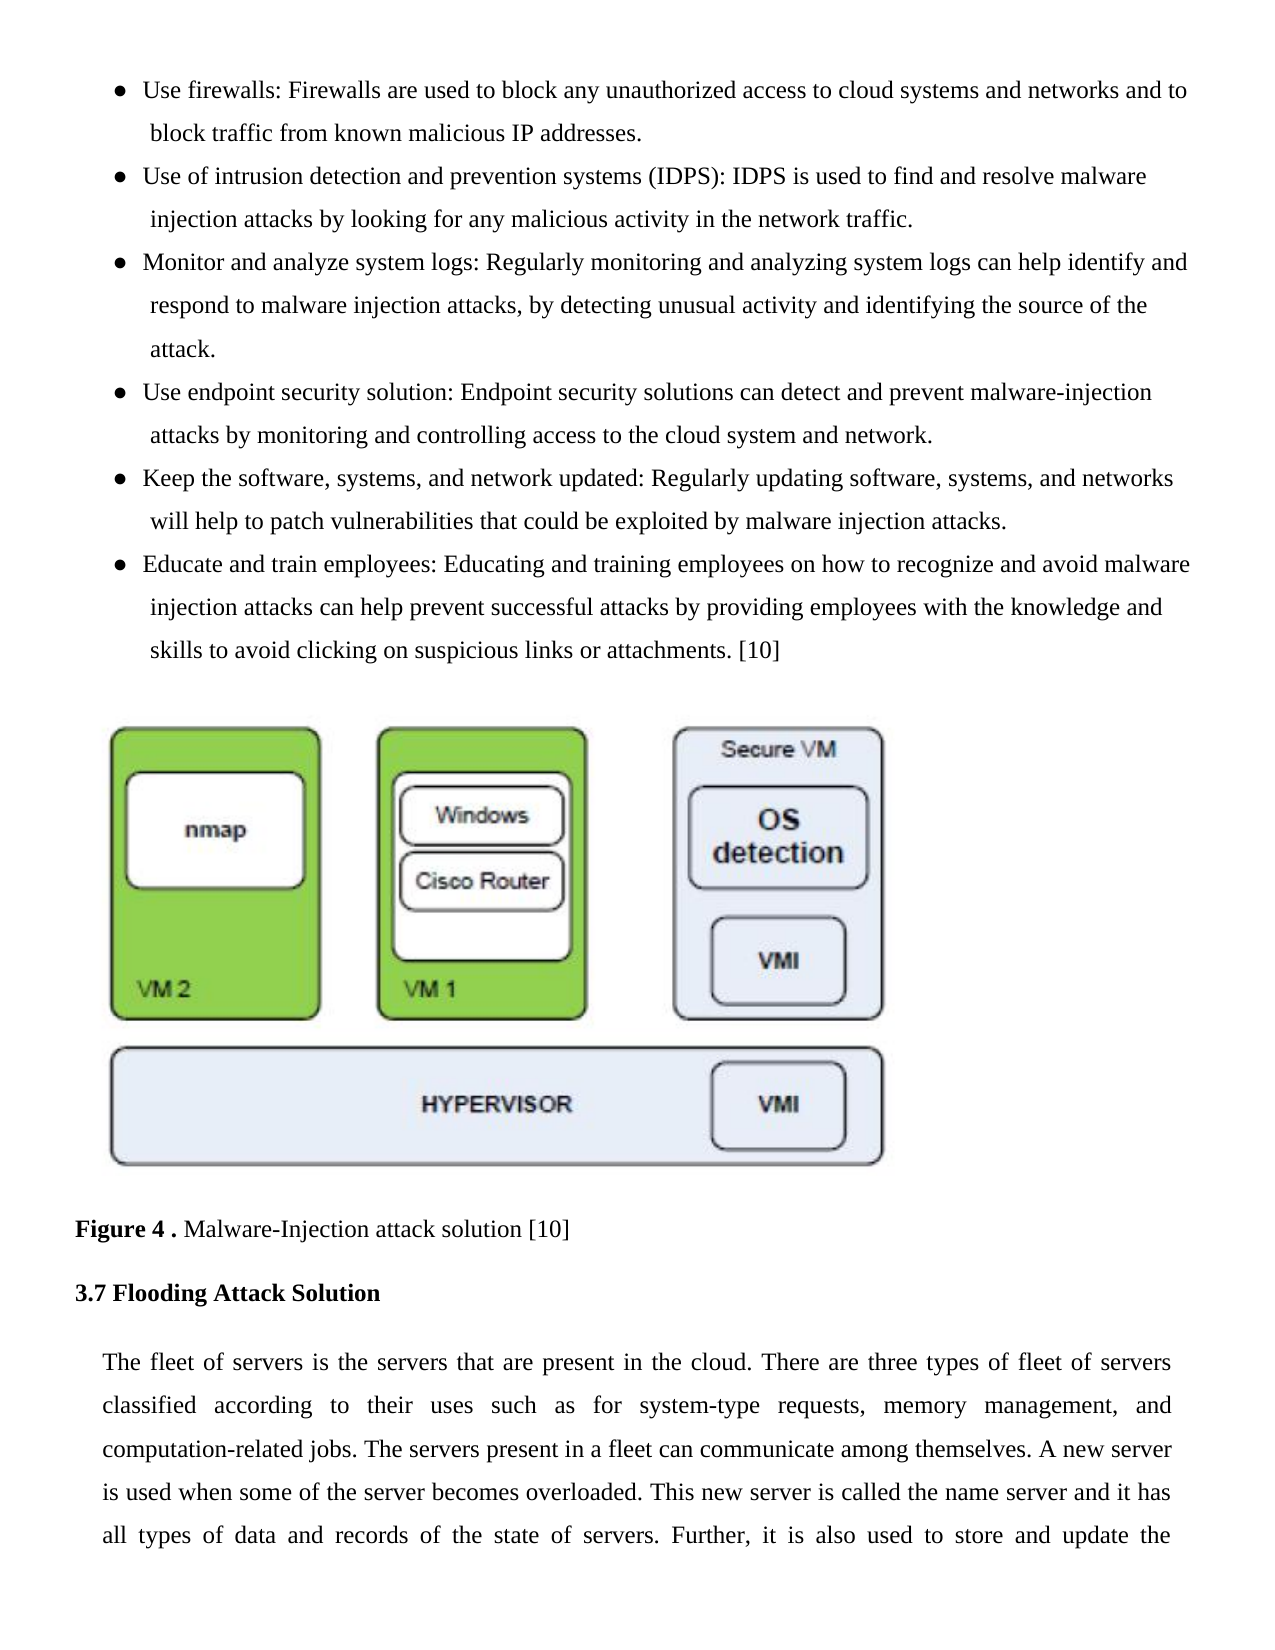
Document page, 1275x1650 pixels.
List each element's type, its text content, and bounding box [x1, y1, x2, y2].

picture [75, 703, 922, 1176]
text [102, 1347, 1173, 1549]
list Educate and train employees: Educating and training employees on how to recognize and avoid malware injection attacks can help prevent successful attacks by providing employees with the knowledge and skills to avoid clicking on suspicious links or attachments. [10] [112, 549, 1200, 664]
list Use endpoint security solution: Endpoint security solutions can detect and prevent malware-injection attacks by monitoring and controlling access to the cloud system and network. [112, 377, 1200, 449]
list Keep the software, systems, and network updated: Regularly updating software, systems, and networks will help to patch vulnerabilities that could be exploited by malware injection attacks. [112, 463, 1200, 535]
list Monitor and analyze system logs: Regularly monitoring and analyzing system logs can help identify and respond to malware injection attacks, by detecting unusual activity and identifying the source of the attack. [112, 247, 1200, 362]
subtitle 3.7 Flooding Attack Solution [75, 1278, 1160, 1306]
list Use firewalls: Firewalls are used to block any unauthorized access to cloud systems and networks and to block traffic from known malicious IP addresses. [112, 75, 1200, 147]
text Figure 4 . Malware-Injection attack solution [10] [75, 1214, 1200, 1242]
list Use of intrusion detection and prevention systems (IDPS): IDPS is used to find and resolve malware injection attacks by looking for any malicious activity in the network traffic. [112, 161, 1200, 233]
